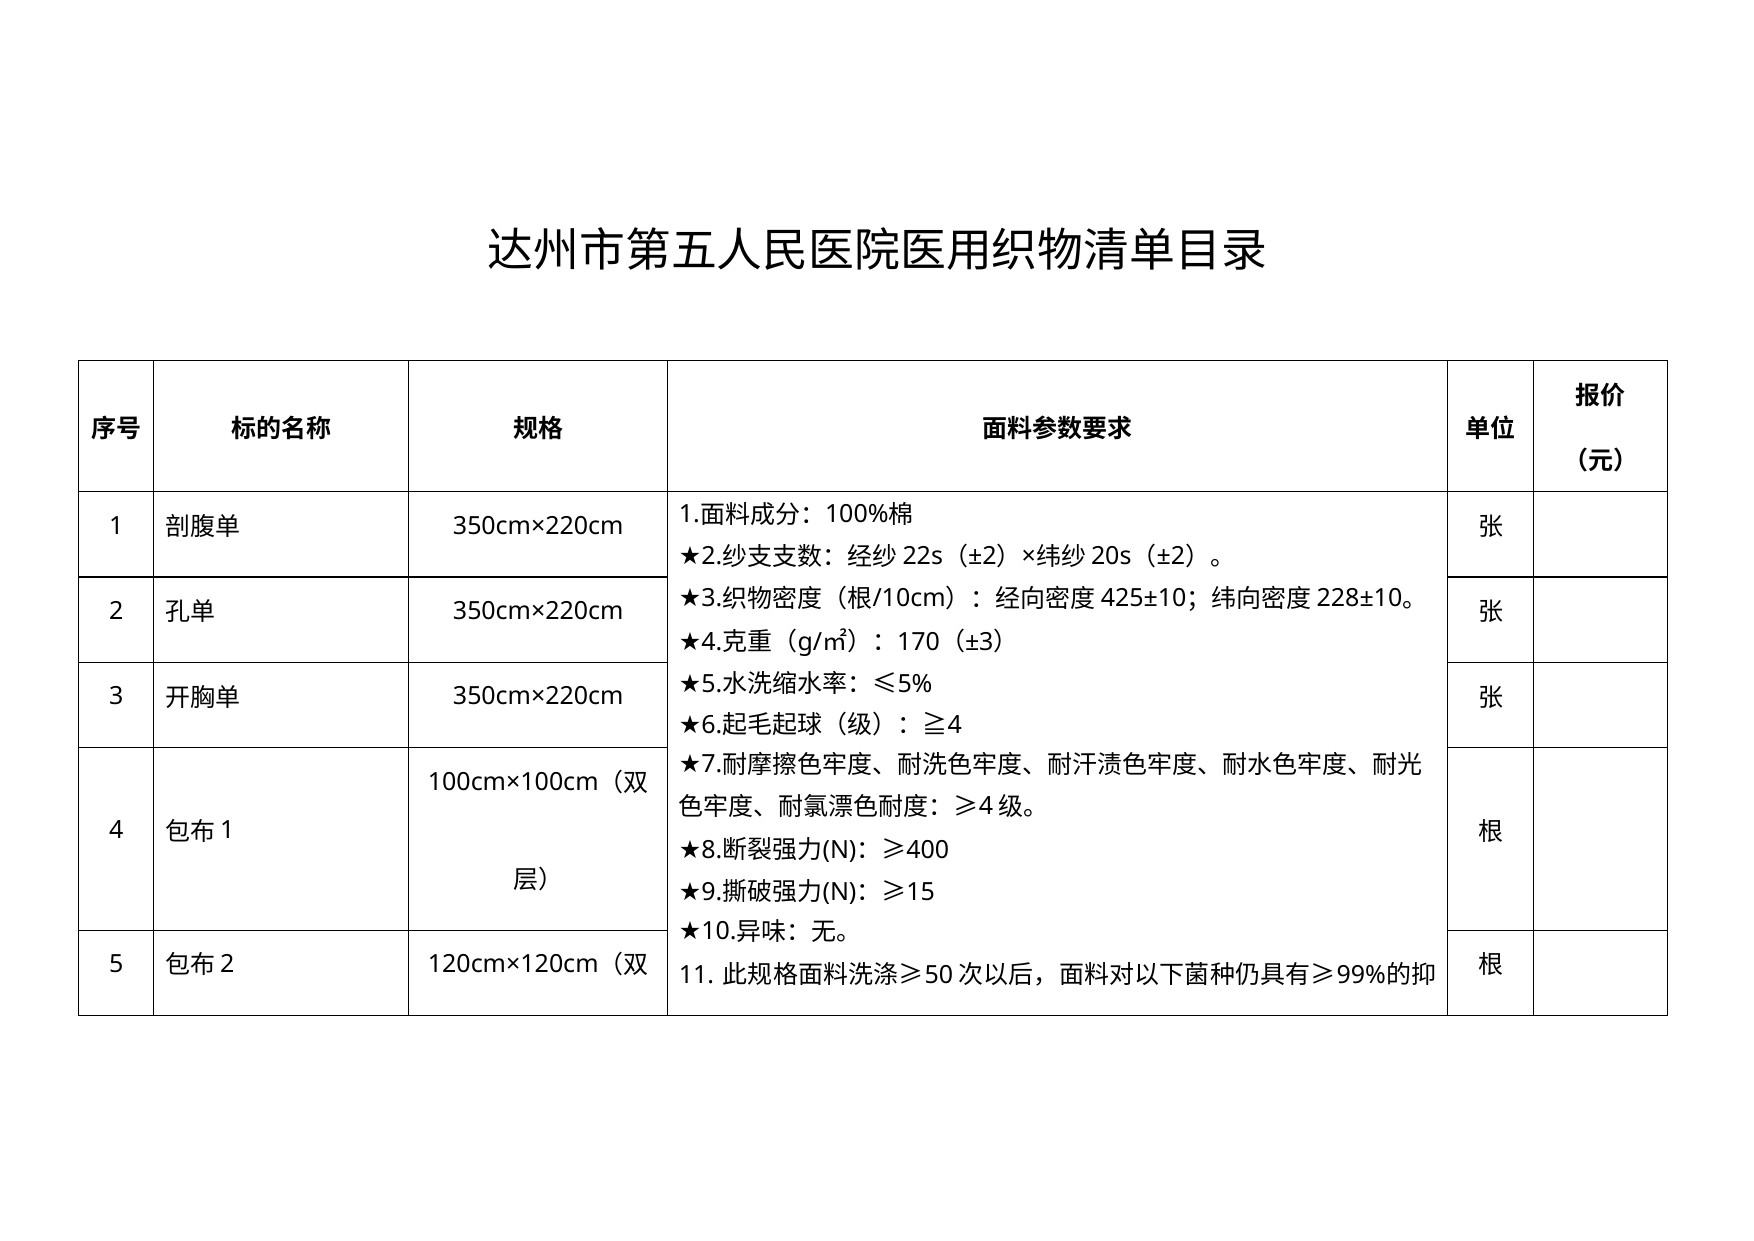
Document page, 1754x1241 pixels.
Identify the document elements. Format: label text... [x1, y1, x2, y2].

table_cell 剖腹单 [154, 492, 408, 576]
table_cell 100cm×100cm（双层） [409, 748, 667, 929]
table_cell 根 [1448, 931, 1533, 1015]
table_cell 张 [1448, 492, 1533, 576]
table_cell 120cm×120cm（双层） [409, 931, 667, 1015]
table_cell [1534, 578, 1667, 662]
table_header 单位 [1448, 361, 1533, 491]
table_cell 3 [79, 663, 153, 747]
table_cell 4 [79, 748, 153, 929]
table_cell 1 [79, 492, 153, 576]
table_header 序号 [79, 361, 153, 491]
table_cell 根 [1448, 748, 1533, 929]
table_cell 350cm×220cm [409, 663, 667, 747]
table_cell 包布1 [154, 748, 408, 929]
table_cell 350cm×220cm [409, 578, 667, 662]
table_cell 张 [1448, 578, 1533, 662]
table_header 标的名称 [154, 361, 408, 491]
table_cell [1534, 931, 1667, 1015]
table_cell [1534, 492, 1667, 576]
table_cell 开胸单 [154, 663, 408, 747]
table_cell [1534, 663, 1667, 747]
table_header 报价（元） [1534, 361, 1667, 491]
table_cell [1534, 748, 1667, 929]
table_cell 5 [79, 931, 153, 1015]
table_cell 包布2 [154, 931, 408, 1015]
text 达州市第五人民医院医用织物清单目录 [150, 198, 1604, 295]
table_cell 张 [1448, 663, 1533, 747]
table_header 规格 [409, 361, 667, 491]
table_cell 2 [79, 578, 153, 662]
table_cell 1.面料成分：100%棉 ★2.纱支支数：经纱22s（±2）×纬纱20s（±2）。 ★3.织物密度（根/10cm）：经向密度425±10；纬向密度228±10。 ★4.克重（g/㎡）：170（±3） ★5.水洗缩水率：≤5% ★6.起毛起球（级）：≧4 ★7.耐摩擦色牢度、耐洗色牢度、耐汗渍色牢度、耐水色牢度、耐光色牢度、耐氯漂色耐度：≥4级。 ★8.断裂强力(N)：≥400 ★9.撕破强力(N)：≥15 ★10.异味：无。 此规格面料洗涤≥50次以后，面料对以下菌种仍具有≥99%的抑菌率,能有效防止病原微生物再生和繁殖，避免病患交叉感染，菌种名称及（菌种编码）：大肠杆菌（ATCC 25922）、金黄色葡萄球菌（ATCC 6538）、铜绿假单胞菌（ATCC 10145）、白色念珠菌（ATCC 10231）、肺炎克雷伯氏菌（ATCC 4352）、枯草芽孢杆菌（CICC 10002）。 ★12.此规格面料需符合国家纺织产品基本安全技术规范GB 18401-2010 B类要求：PH值：4.0-8.5、甲醛含量（mg/kg）：≤75、可分解致癌芳香胺染料（mg/kg）：禁用。 13.需开孔的产品根据采购人需求进行开孔。 [668, 492, 1447, 1015]
table_header 面料参数要求 [668, 361, 1447, 491]
table_cell 孔单 [154, 578, 408, 662]
table_cell 350cm×220cm [409, 492, 667, 576]
